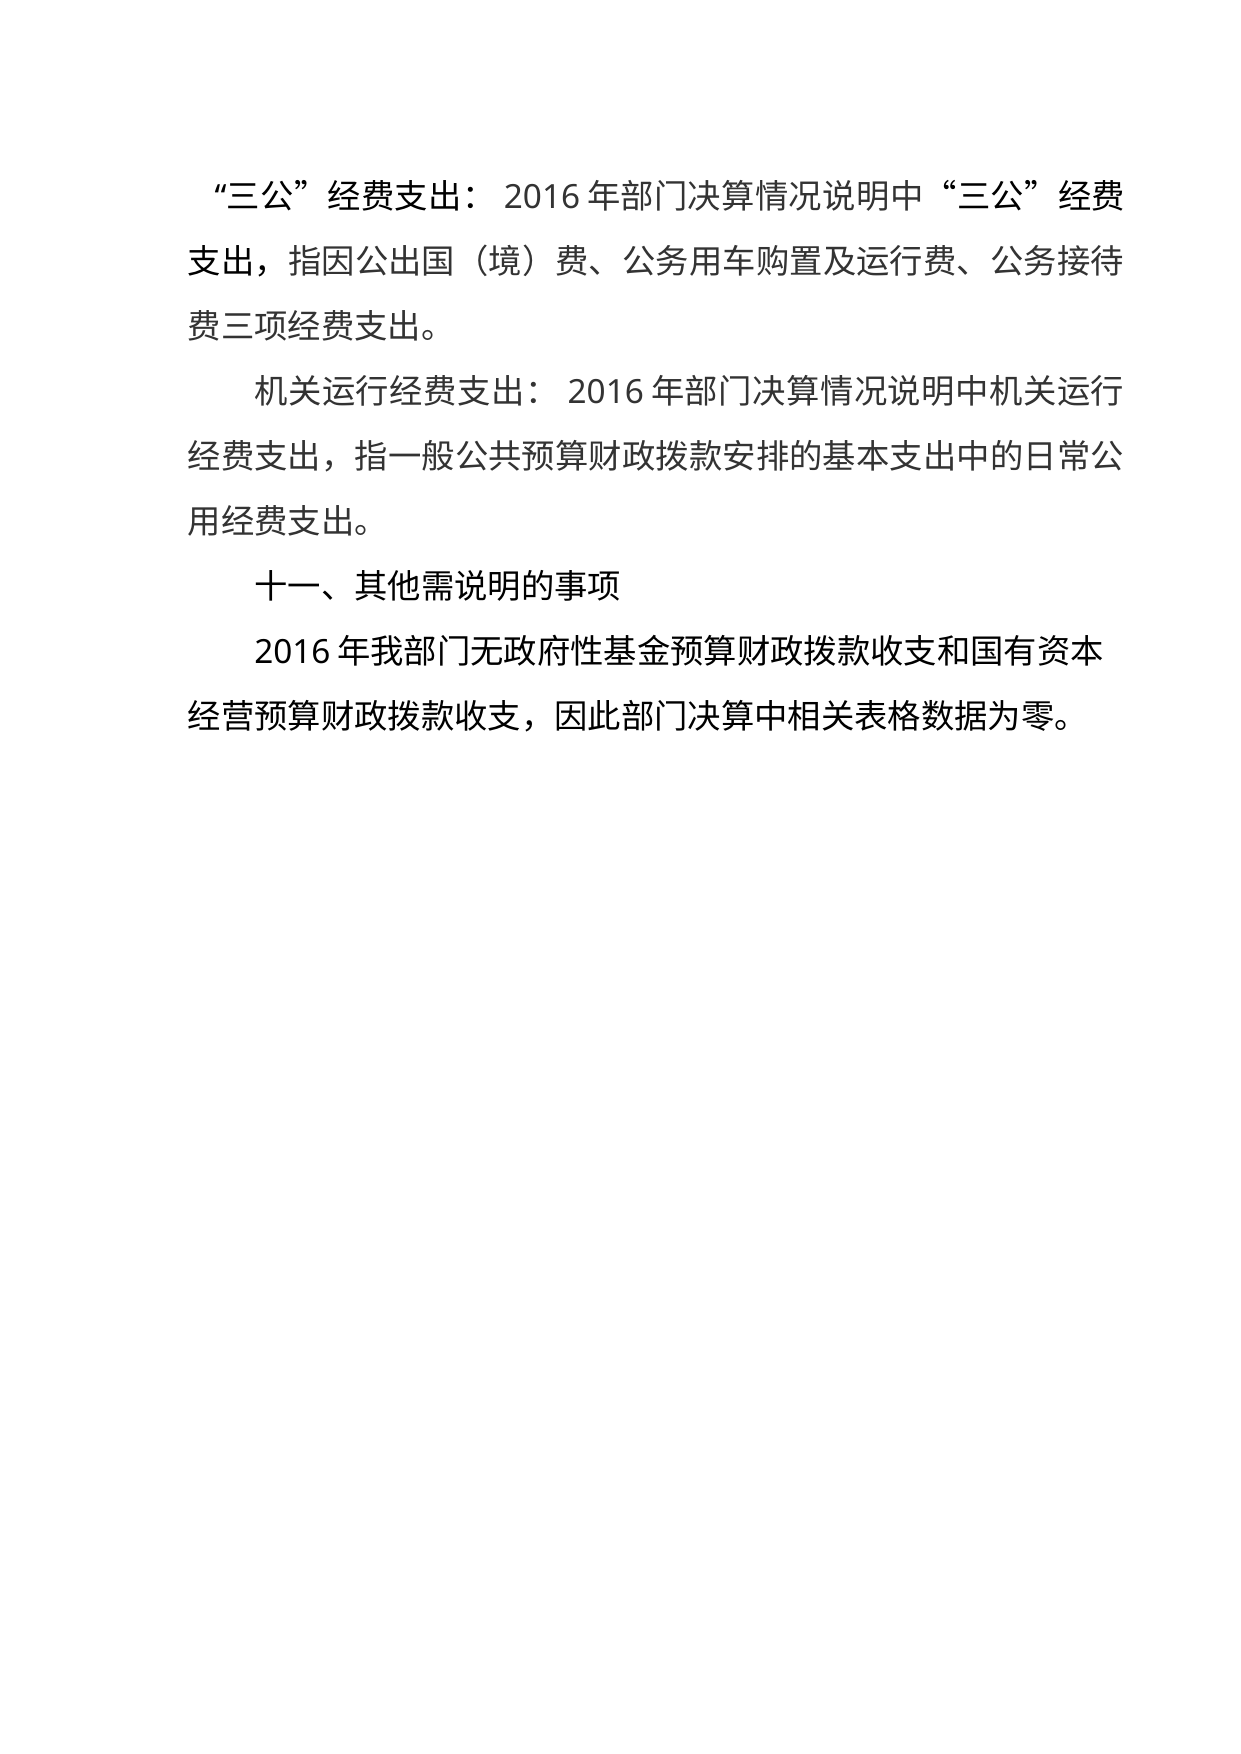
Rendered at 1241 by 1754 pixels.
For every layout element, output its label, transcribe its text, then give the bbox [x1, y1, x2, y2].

text 机关运行经费支出： 2016年部门决算情况说明中机关运行经费支出，指一般公共预算财政拨款安排的基本支出中的日常公用经费支出。 [187, 357, 1125, 552]
text 2016年我部门无政府性基金预算财政拨款收支和国有资本经营预算财政拨款收支，因此部门决算中相关表格数据为零。 [187, 617, 1125, 747]
text “三公”经费支出： 2016年部门决算情况说明中“三公”经费支出，指因公出国（境）费、公务用车购置及运行费、公务接待费三项经费支出。 [187, 162, 1125, 357]
text 十一、其他需说明的事项 [187, 552, 1125, 617]
